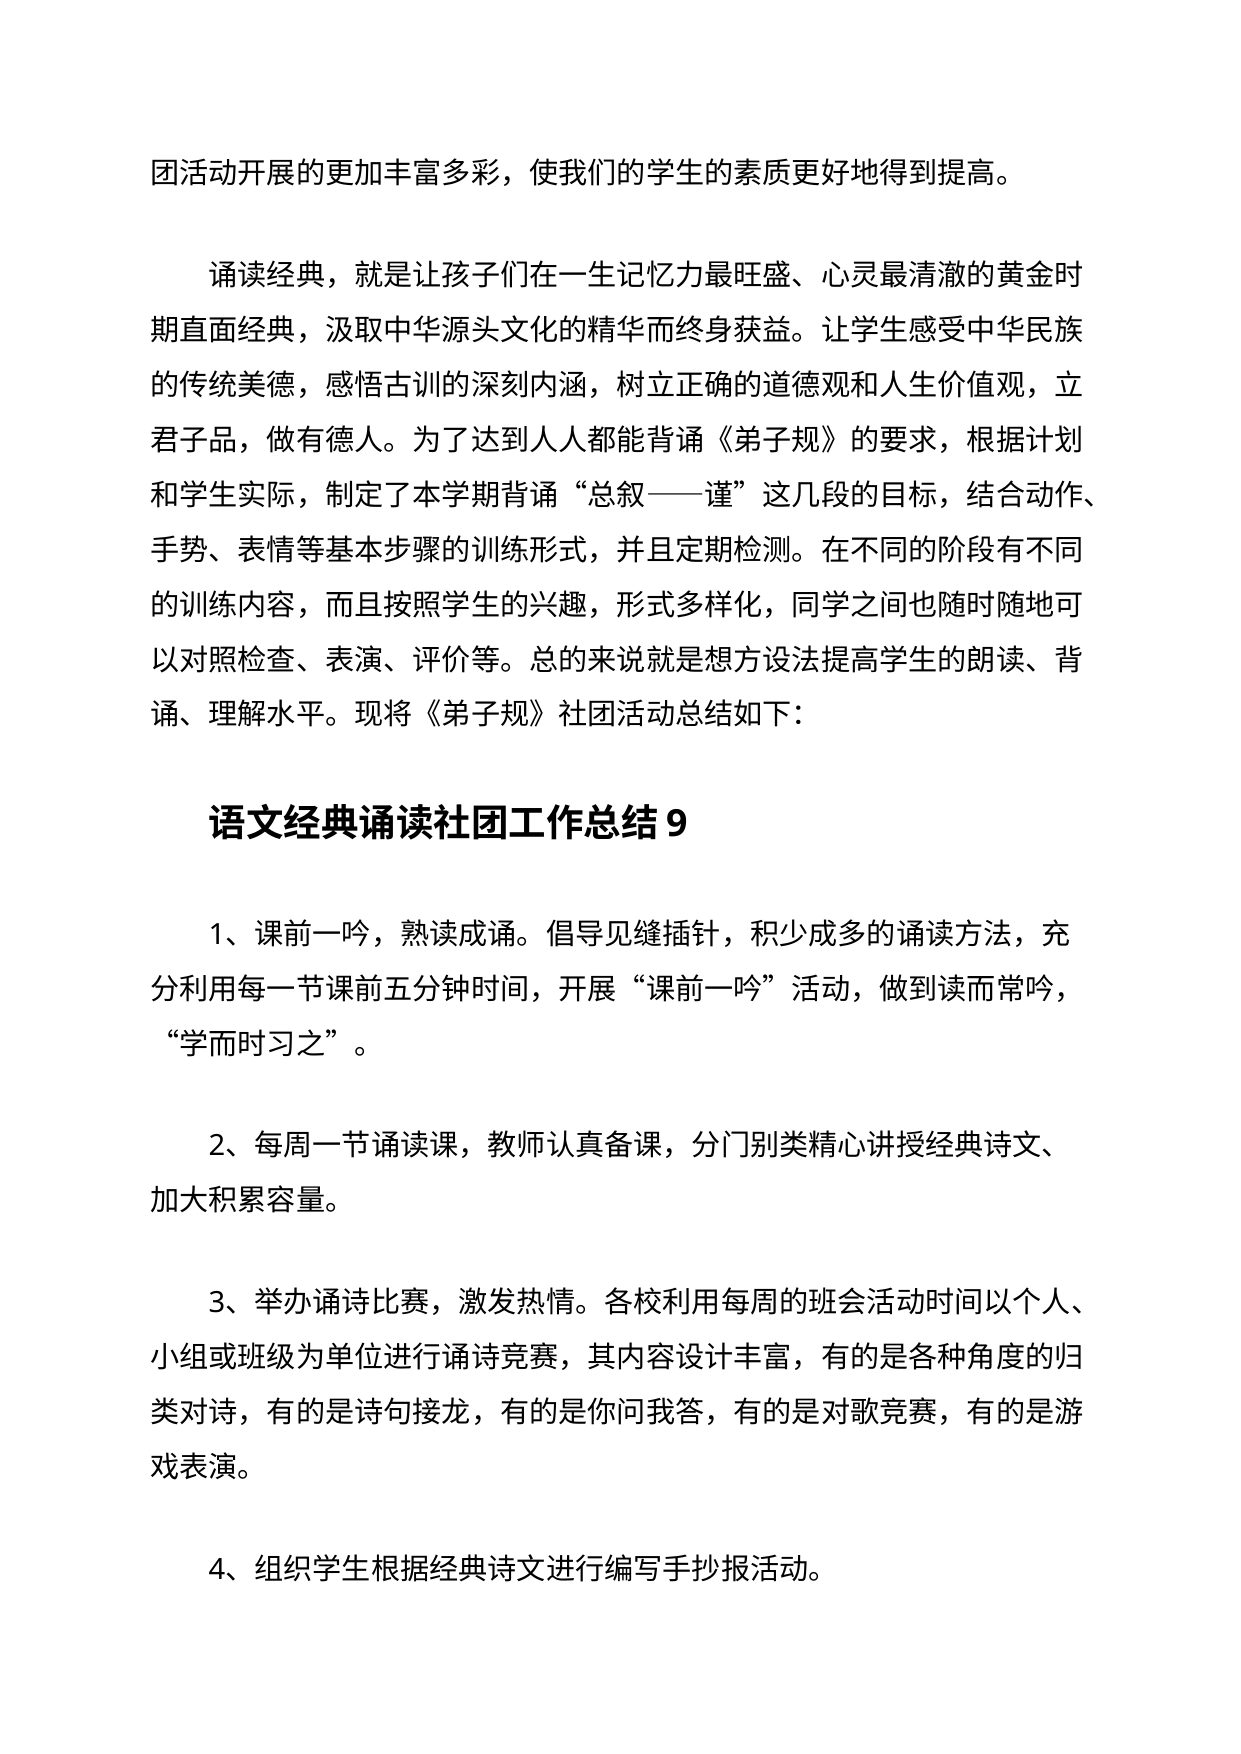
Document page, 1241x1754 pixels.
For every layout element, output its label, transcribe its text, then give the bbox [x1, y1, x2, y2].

text 2、每周一节诵读课，教师认真备课，分门别类精心讲授经典诗文、加大积累容量。 [150, 1122, 1090, 1219]
text 诵读经典，就是让孩子们在一生记忆力最旺盛、心灵最清澈的黄金时期直面经典，汲取中华源头文化的精华而终身获益。让学生感受中华民族的传统美德，感悟古训的深刻内涵，树立正确的道德观和人生价值观，立君子品，做有德人。为了达到人人都能背诵《弟子规》的要求，根据计划和学生实际，制定了本学期背诵“总叙——谨”这几段的目标，结合动作、手势、表情等基本步骤的训练形式，并且定期检测。在不同的阶段有不同的训练内容，而且按照学生的兴趣，形式多样化，同学之间也随时随地可以对照检查、表演、评价等。总的来说就是想方设法提高学生的朗读、背诵、理解水平。现将《弟子规》社团活动总结如下： [150, 252, 1090, 733]
text 3、举办诵诗比赛，激发热情。各校利用每周的班会活动时间以个人、小组或班级为单位进行诵诗竞赛，其内容设计丰富，有的是各种角度的归类对诗，有的是诗句接龙，有的是你问我答，有的是对歌竞赛，有的是游戏表演。 [150, 1279, 1090, 1486]
text 语文经典诵读社团工作总结9 [150, 793, 1090, 847]
text 1、课前一吟，熟读成诵。倡导见缝插针，积少成多的诵读方法，充分利用每一节课前五分钟时间，开展“课前一吟”活动，做到读而常吟，“学而时习之”。 [150, 910, 1090, 1062]
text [150, 150, 1090, 192]
text 4、组织学生根据经典诗文进行编写手抄报活动。 [150, 1545, 1090, 1588]
